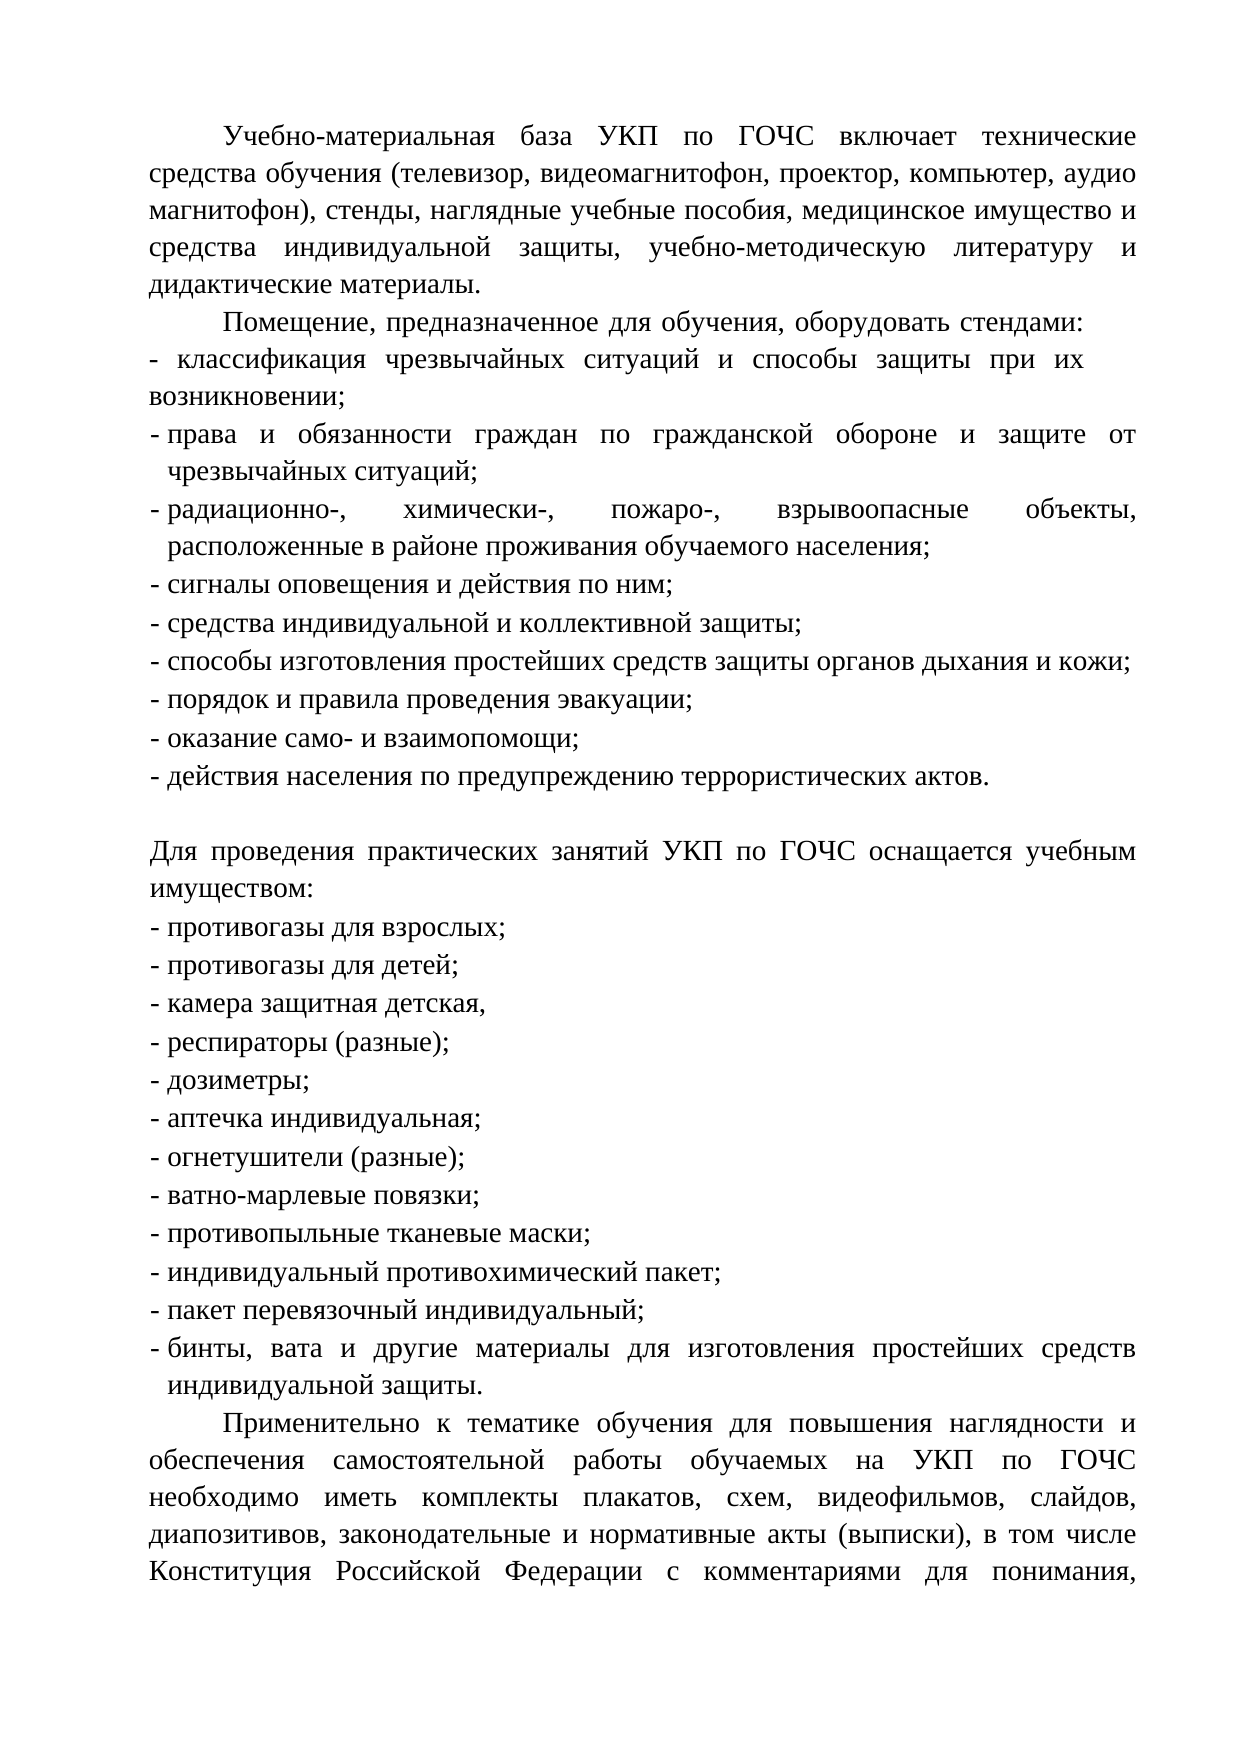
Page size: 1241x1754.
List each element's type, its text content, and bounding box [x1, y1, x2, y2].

list оказание само- и взаимопомощи; [150, 720, 1137, 753]
list порядок и правила проведения эвакуации; [150, 682, 1137, 715]
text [148, 1406, 1137, 1587]
text Учебно-материальная база УКП по ГОЧС включает технические средства обучения (телевизор, видеомагнитофон, проектор, компьютер, аудио магнитофон), стенды, наглядные учебные пособия, медицинское имущество и средства индивидуальной защиты, учебно-методическую литературу и дидактические материалы. [148, 118, 1137, 299]
text Для проведения практических занятий УКП по ГОЧС оснащается учебным имуществом: [149, 833, 1137, 904]
list огнетушители (разные); [150, 1139, 1137, 1172]
list способы изготовления простейших средств защиты органов дыхания и кожи; [150, 643, 1137, 677]
text Помещение, предназначенное для обучения, оборудовать стендами: - классификация чрезвычайных ситуаций и способы защиты при их возникновении; [148, 304, 1085, 411]
list камера защитная детская, [150, 985, 1137, 1019]
list пакет перевязочный индивидуальный; [150, 1292, 1137, 1326]
list сигналы оповещения и действия по ним; [150, 567, 1137, 600]
list права и обязанности граждан по гражданской обороне и защите от чрезвычайных ситуаций; [150, 416, 1137, 487]
list респираторы (разные); [150, 1024, 1137, 1057]
list аптечка индивидуальная; [150, 1100, 1137, 1134]
list противопыльные тканевые маски; [150, 1215, 1137, 1249]
list ватно-марлевые повязки; [150, 1177, 1137, 1211]
list противогазы для детей; [150, 947, 1137, 981]
list радиационно-, химически-, пожаро-, взрывоопасные объекты, расположенные в районе проживания обучаемого населения; [150, 491, 1137, 562]
list индивидуальный противохимический пакет; [150, 1254, 1137, 1287]
list дозиметры; [150, 1062, 1137, 1096]
list противогазы для взрослых; [150, 909, 1137, 942]
list средства индивидуальной и коллективной защиты; [150, 605, 1137, 638]
list бинты, вата и другие материалы для изготовления простейших средств индивидуальной защиты. [150, 1330, 1137, 1401]
list действия населения по предупреждению террористических актов. [150, 758, 1137, 792]
